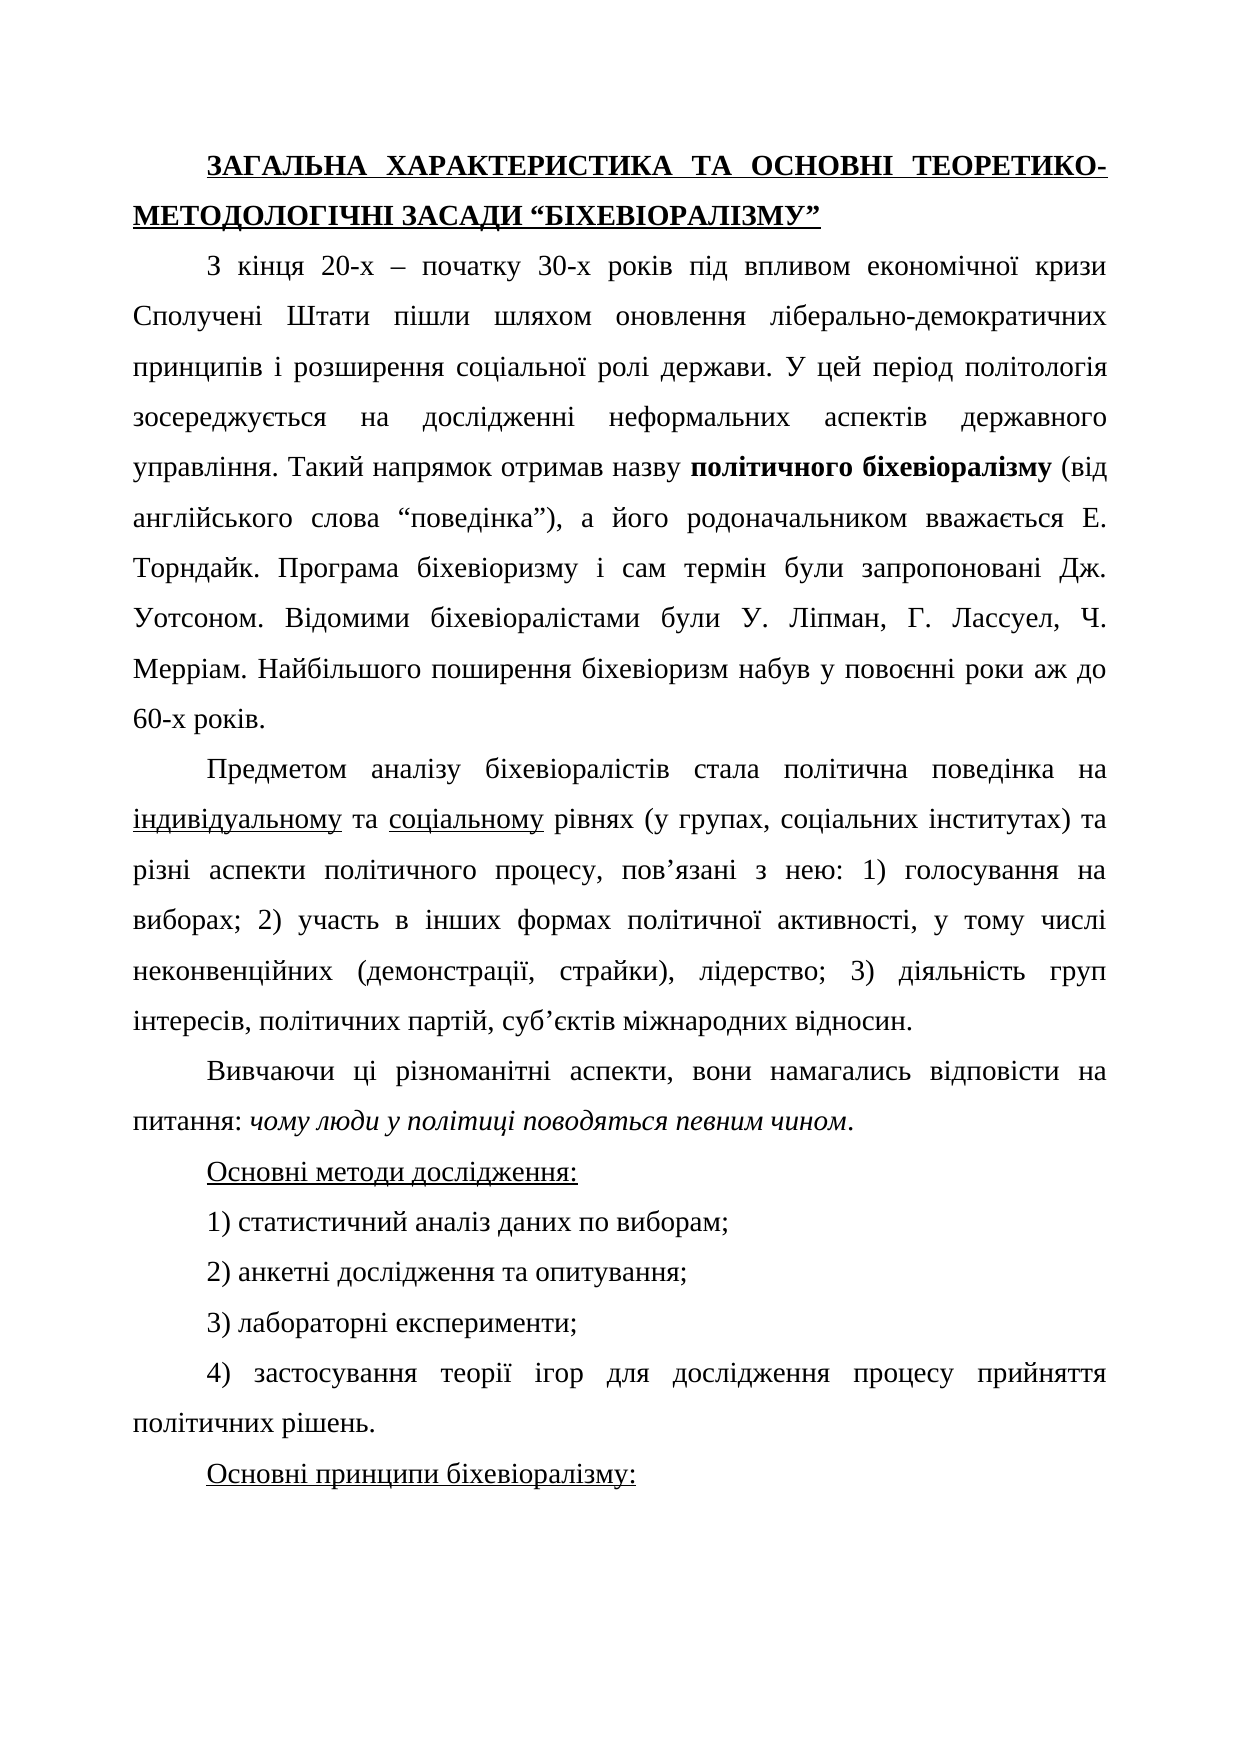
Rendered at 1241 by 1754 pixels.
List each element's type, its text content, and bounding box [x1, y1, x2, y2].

text Основні принципи біхевіоралізму: [133, 1456, 1108, 1489]
text 2) анкетні дослідження та опитування; [133, 1254, 1108, 1288]
text Вивчаючи ці різноманітні аспекти, вони намагались відповісти на питання: чому люди у політиці поводяться певним чином. [133, 1053, 1108, 1137]
text Основні методи дослідження: [133, 1154, 1108, 1187]
text ЗАГАЛЬНА ХАРАКТЕРИСТИКА ТА ОСНОВНІ ТЕОРЕТИКО-МЕТОДОЛОГІЧНІ ЗАСАДИ “БІХЕВІОРАЛІЗМУ” [133, 148, 1108, 231]
text 1) статистичний аналіз даних по виборам; [133, 1204, 1108, 1238]
text З кінця 20-х – початку 30-х років під впливом економічної кризи Сполучені Штати пішли шляхом оновлення ліберально-демократичних принципів і розширення соціальної ролі держави. У цей період політологія зосереджується на дослідженні неформальних аспектів державного управління. Такий напрямок отримав назву політичного біхевіоралізму (від англійського слова “поведінка”), а його родоначальником вважається Е. Торндайк. Програма біхевіоризму і сам термін були запропоновані Дж. Уотсоном. Відомими біхевіоралістами були У. Ліпман, Г. Лассуел, Ч. Мерріам. Найбільшого поширення біхевіоризм набув у повоєнні роки аж до 60-х років. [133, 248, 1108, 734]
text Предметом аналізу біхевіоралістів стала політична поведінка на індивідуальному та соціальному рівнях (у групах, соціальних інститутах) та різні аспекти політичного процесу, пов’язані з нею: 1) голосування на виборах; 2) участь в інших формах політичної активності, у тому числі неконвенційних (демонстрації, страйки), лідерство; 3) діяльність груп інтересів, політичних партій, суб’єктів міжнародних відносин. [133, 751, 1108, 1036]
text 3) лабораторні експерименти; [133, 1305, 1108, 1338]
text 4) застосування теорії ігор для дослідження процесу прийняття політичних рішень. [133, 1355, 1108, 1439]
